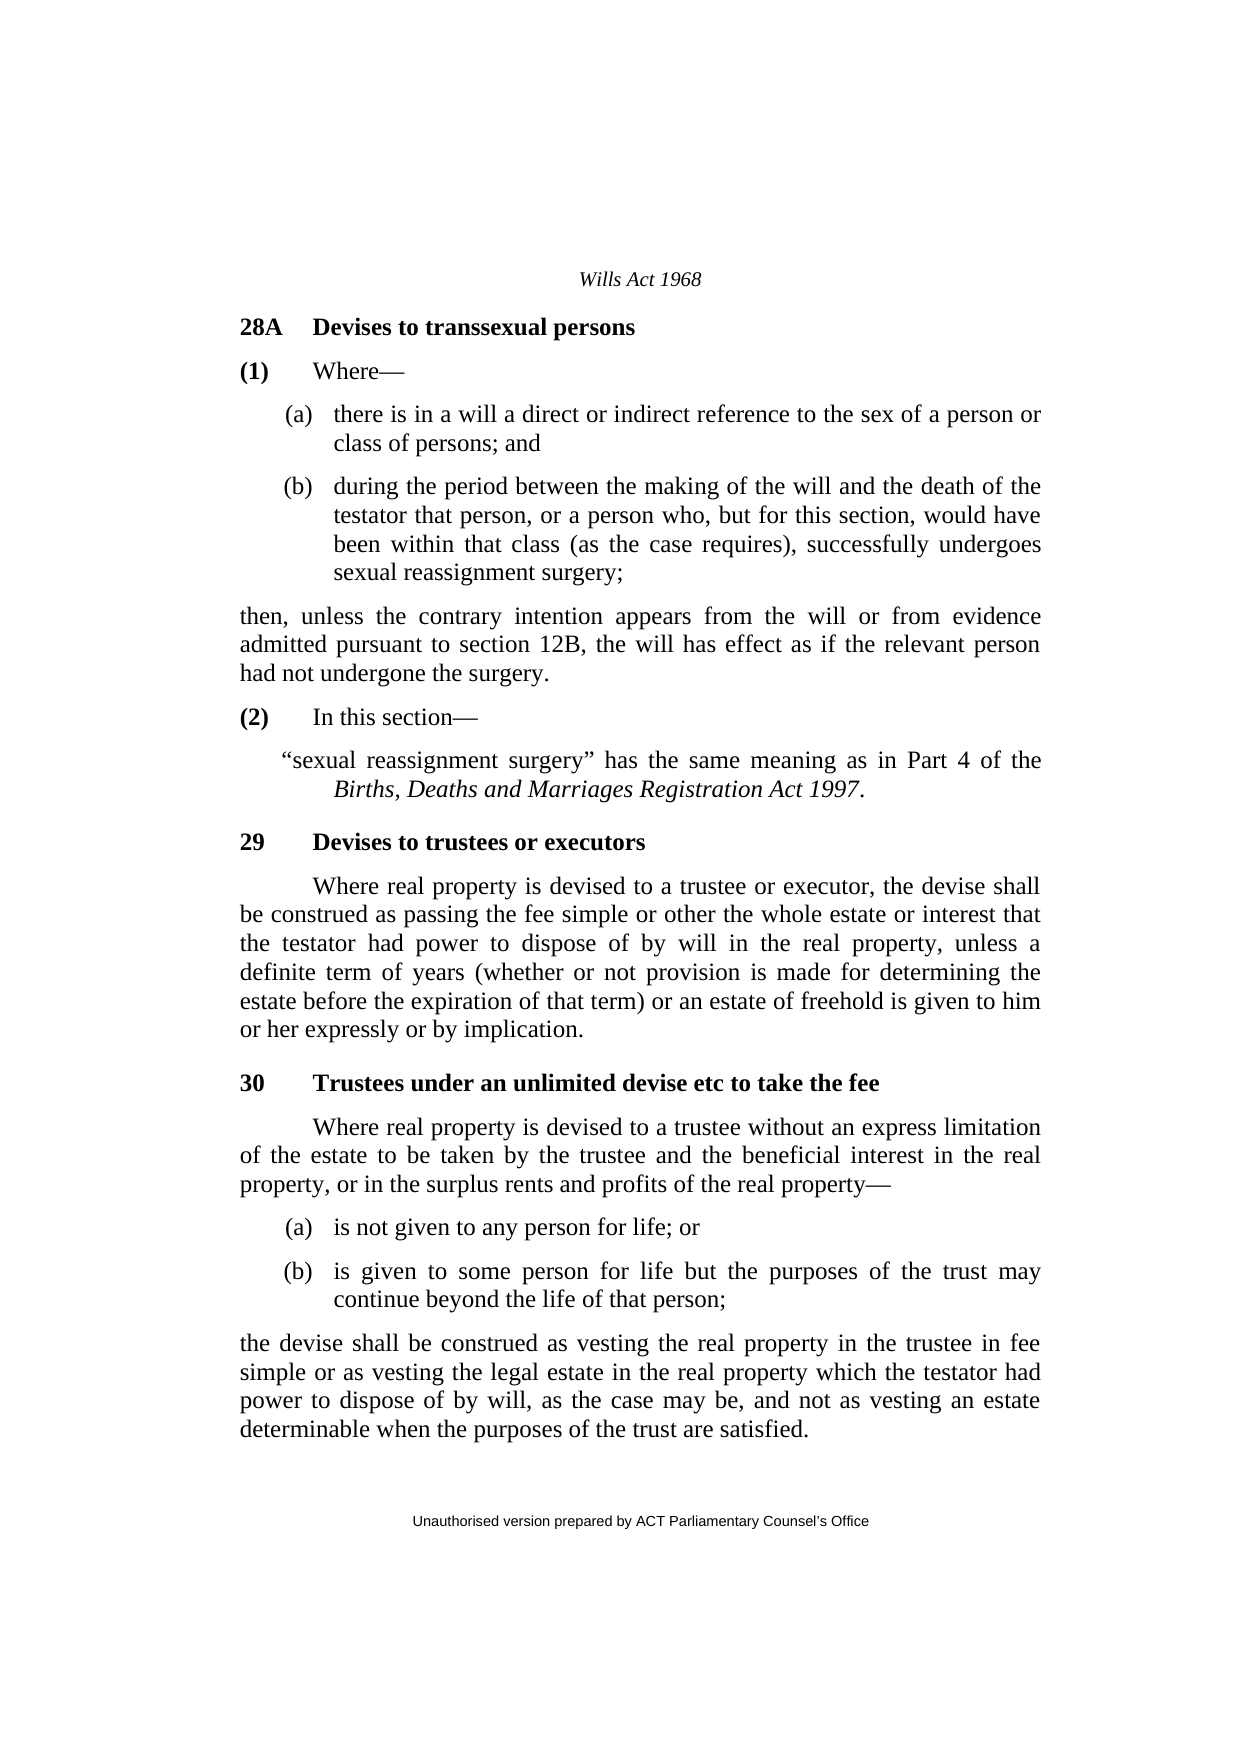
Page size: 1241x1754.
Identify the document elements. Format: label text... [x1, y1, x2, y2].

text Where real property is devised to a trustee without an express limitation of the estate to be taken by the trustee and the beneficial interest in the real property, or in the surplus rents and profits of the real property— [239, 1112, 1042, 1198]
text (a) is not given to any person for life; or [239, 1212, 1042, 1241]
text (1) Where— [239, 356, 1042, 384]
text the devise shall be construed as vesting the real property in the trustee in fee simple or as vesting the legal estate in the real property which the testator had power to dispose of by will, as the case may be, and not as vesting an estate determinable when the purposes of the trust are satisfied. [239, 1328, 1042, 1443]
text 28A Devises to transsexual persons [239, 312, 1042, 341]
text (b) during the period between the making of the will and the death of the testator that person, or a person who, but for this section, would have been within that class (as the case requires), successfully undergoes sexual reassignment surgery; [239, 471, 1042, 586]
text (a) there is in a will a direct or indirect reference to the sex of a person or class of persons; and [239, 399, 1042, 457]
text Where real property is devised to a trustee or executor, the devise shall be construed as passing the fee simple or other the whole estate or interest that the testator had power to dispose of by will in the real property, unless a definite term of years (whether or not provision is made for determining the estate before the expiration of that term) or an estate of freehold is given to him or her expressly or by implication. [239, 871, 1042, 1043]
text (b) is given to some person for life but the purposes of the trust may continue beyond the life of that person; [239, 1256, 1042, 1313]
text (2) In this section— [239, 702, 1042, 730]
text 30 Trustees under an unlimited devise etc to take the fee [239, 1068, 1042, 1097]
text “sexual reassignment surgery” has the same meaning as in Part 4 of the Births, Deaths and Marriages Registration Act 1997. [281, 745, 1042, 802]
text then, unless the contrary intention appears from the will or from evidence admitted pursuant to section 12B, the will has effect as if the relevant person had not undergone the surgery. [239, 601, 1042, 687]
text 29 Devises to trustees or executors [239, 827, 1042, 856]
